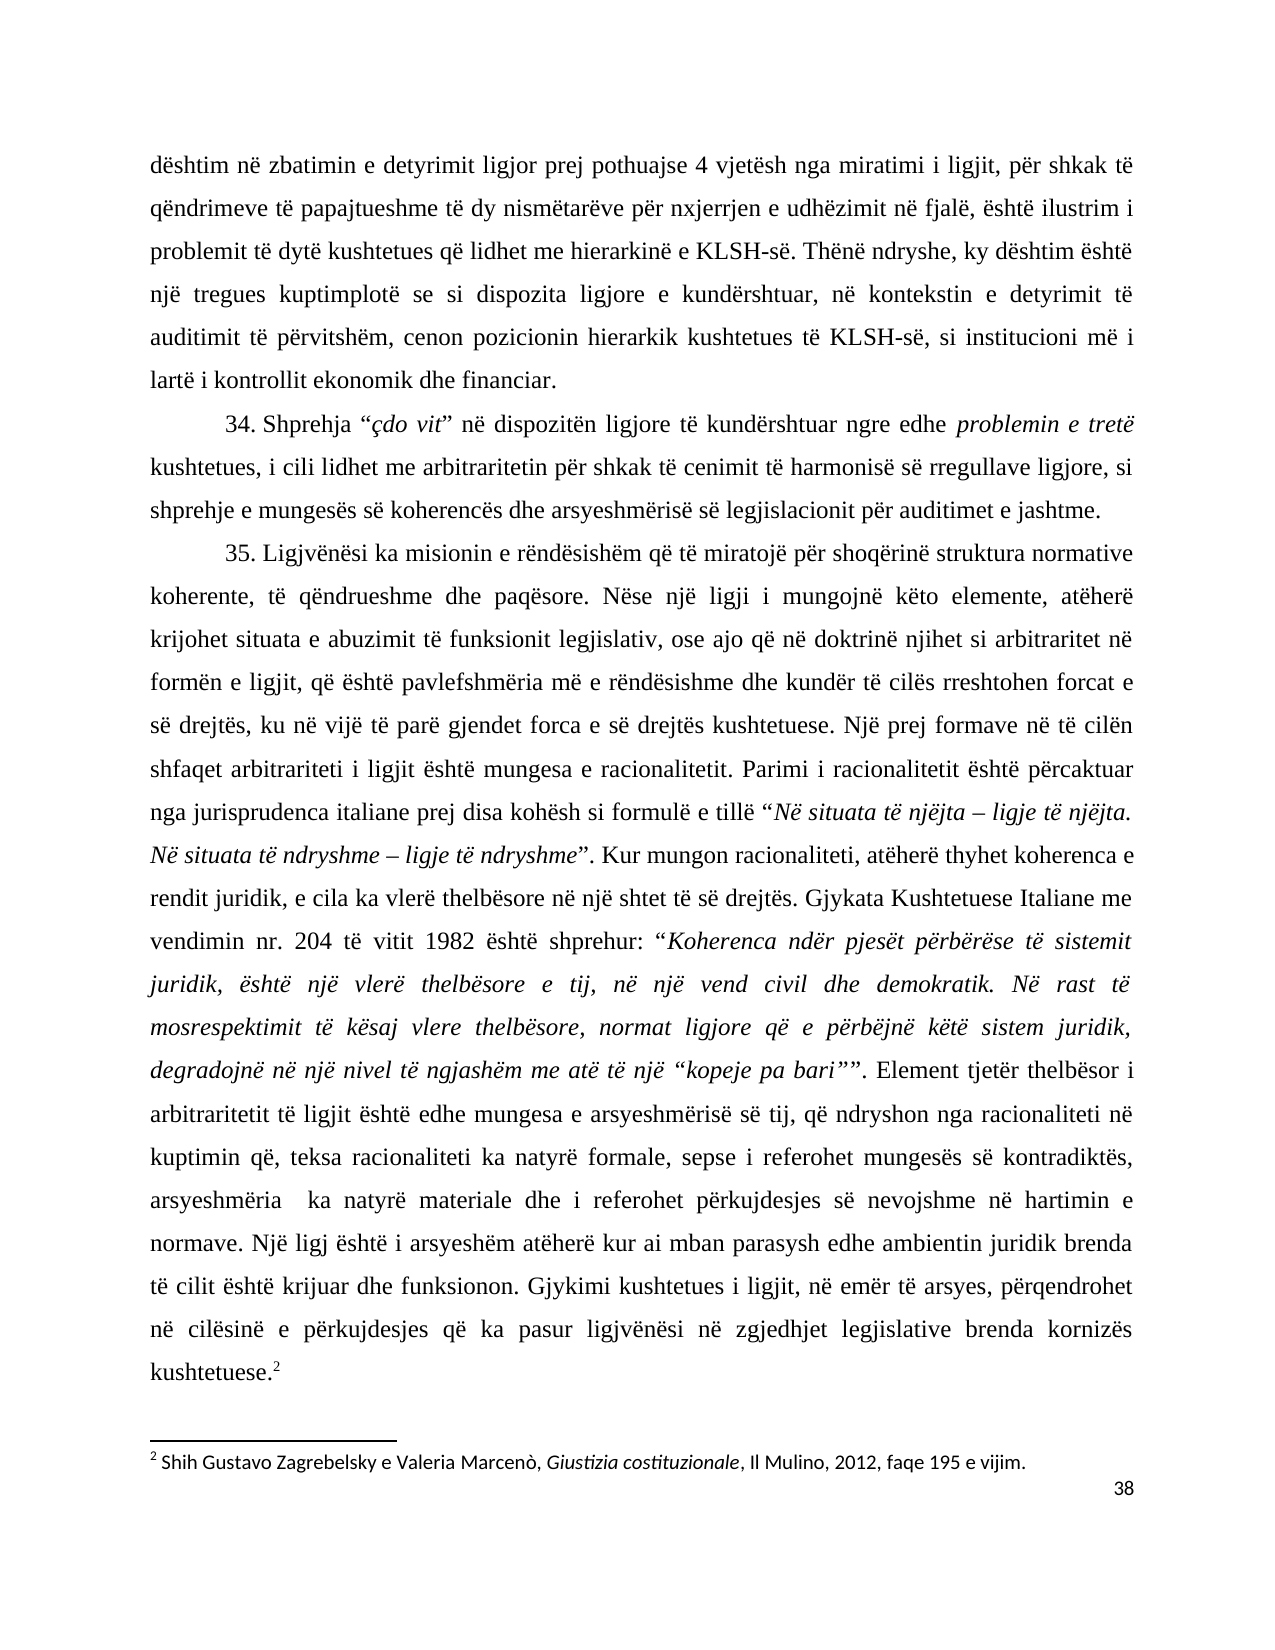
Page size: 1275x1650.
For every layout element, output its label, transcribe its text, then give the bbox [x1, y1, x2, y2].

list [150, 150, 1134, 394]
list Ligjvënësi ka misionin e rëndësishëm që të miratojë për shoqërinë struktura normative koherente, të qëndrueshme dhe paqësore. Nëse një ligji i mungojnë këto elemente, atëherë krijohet situata e abuzimit të funksionit legjislativ, ose ajo që në doktrinë njihet si arbitraritet në formën e ligjit, që është pavlefshmëria më e rëndësishme dhe kundër të cilës rreshtohen forcat e së drejtës, ku në vijë të parë gjendet forca e së drejtës kushtetuese. Një prej formave në të cilën shfaqet arbitrariteti i ligjit është mungesa e racionalitetit. Parimi i racionalitetit është përcaktuar nga jurisprudenca italiane prej disa kohësh si formulë e tillë “Në situata të njëjta – ligje të njëjta. Në situata të ndryshme – ligje të ndryshme”. Kur mungon racionaliteti, atëherë thyhet koherenca e rendit juridik, e cila ka vlerë thelbësore në një shtet të së drejtës. Gjykata Kushtetuese Italiane me vendimin nr. 204 të vitit 1982 është shprehur: “Koherenca ndër pjesët përbërëse të sistemit juridik, është një vlerë thelbësore e tij, në një vend civil dhe demokratik. Në rast të mosrespektimit të kësaj vlere thelbësore, normat ligjore që e përbëjnë këtë sistem juridik, degradojnë në një nivel të ngjashëm me atë të një “kopeje pa bari””. Element tjetër thelbësor i arbitraritetit të ligjit është edhe mungesa e arsyeshmërisë së tij, që ndryshon nga racionaliteti në kuptimin që, teksa racionaliteti ka natyrë formale, sepse i referohet mungesës së kontradiktës, arsyeshmëria ka natyrë materiale dhe i referohet përkujdesjes së nevojshme në hartimin e normave. Një ligj është i arsyeshëm atëherë kur ai mban parasysh edhe ambientin juridik brenda të cilit është krijuar dhe funksionon. Gjykimi kushtetues i ligjit, në emër të arsyes, përqendrohet në cilësinë e përkujdesjes që ka pasur ligjvënësi në zgjedhjet legjislative brenda kornizës kushtetuese. [150, 538, 1134, 1386]
list Shprehja “çdo vit” në dispozitën ligjore të kundërshtuar ngre edhe problemin e tretë kushtetues, i cili lidhet me arbitraritetin për shkak të cenimit të harmonisë së rregullave ligjore, si shprehje e mungesës së koherencës dhe arsyeshmërisë së legjislacionit për auditimet e jashtme. [150, 409, 1134, 524]
